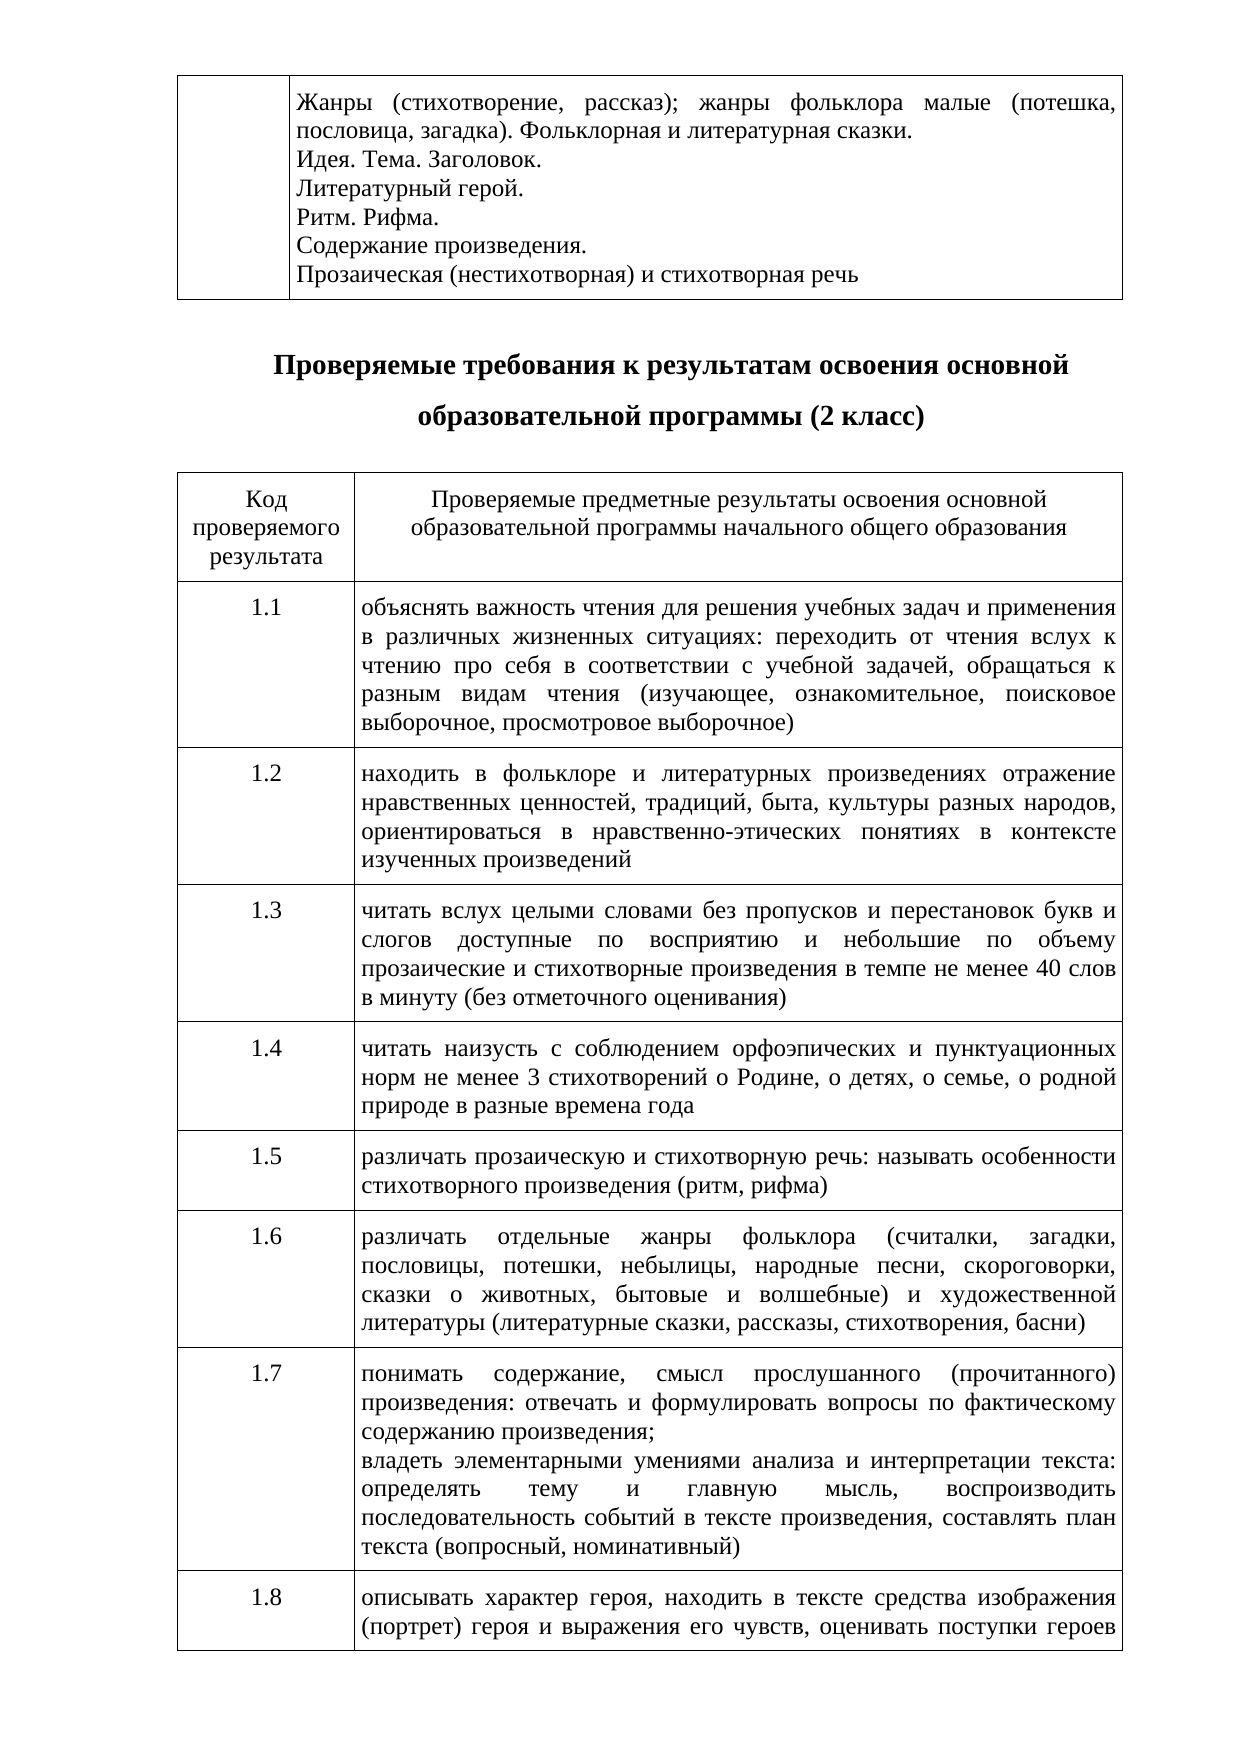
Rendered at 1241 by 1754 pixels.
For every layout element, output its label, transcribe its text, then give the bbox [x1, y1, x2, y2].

table_cell находить в фольклоре и литературных произведениях отражение нравственных ценностей, традиций, быта, культуры разных народов, ориентироваться в нравственно-этических понятиях в контексте изученных произведений [355, 748, 1122, 884]
table_cell объяснять важность чтения для решения учебных задач и применения в различных жизненных ситуациях: переходить от чтения вслух к чтению про себя в соответствии с учебной задачей, обращаться к разным видам чтения (изучающее, ознакомительное, поисковое выборочное, просмотровое выборочное) [355, 582, 1122, 747]
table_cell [290, 76, 1122, 298]
table_cell различать прозаическую и стихотворную речь: называть особенности стихотворного произведения (ритм, рифма) [355, 1131, 1122, 1209]
table_cell 8 [178, 76, 289, 298]
table_cell 1.4 [178, 1022, 354, 1130]
table_cell 1.5 [178, 1131, 354, 1209]
table_cell понимать содержание, смысл прослушанного (прочитанного) произведения: отвечать и формулировать вопросы по фактическому содержанию произведения; владеть элементарными умениями анализа и интерпретации текста: определять тему и главную мысль, воспроизводить последовательность событий в тексте произведения, составлять план текста (вопросный, номинативный) [355, 1348, 1122, 1570]
table_header Проверяемые предметные результаты освоения основной образовательной программы начального общего образования [355, 473, 1122, 581]
table_header Код проверяемого результата [178, 473, 354, 581]
table_cell 1.6 [178, 1211, 354, 1347]
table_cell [355, 1571, 1122, 1650]
table_cell 1.7 [178, 1348, 354, 1570]
table_cell читать вслух целыми словами без пропусков и перестановок букв и слогов доступные по восприятию и небольшие по объему прозаические и стихотворные произведения в темпе не менее 40 слов в минуту (без отметочного оценивания) [355, 885, 1122, 1021]
table_cell различать отдельные жанры фольклора (считалки, загадки, пословицы, потешки, небылицы, народные песни, скороговорки, сказки о животных, бытовые и волшебные) и художественной литературы (литературные сказки, рассказы, стихотворения, басни) [355, 1211, 1122, 1347]
text Проверяемые требования к результатам освоения основной образовательной программы (2 класс) [177, 347, 1165, 431]
table_cell 1.1 [178, 582, 354, 747]
table_cell читать наизусть с соблюдением орфоэпических и пунктуационных норм не менее 3 стихотворений о Родине, о детях, о семье, о родной природе в разные времена года [355, 1022, 1122, 1130]
table_cell 1.3 [178, 885, 354, 1021]
table_cell 1.2 [178, 748, 354, 884]
table_cell 1.8 [178, 1571, 354, 1650]
